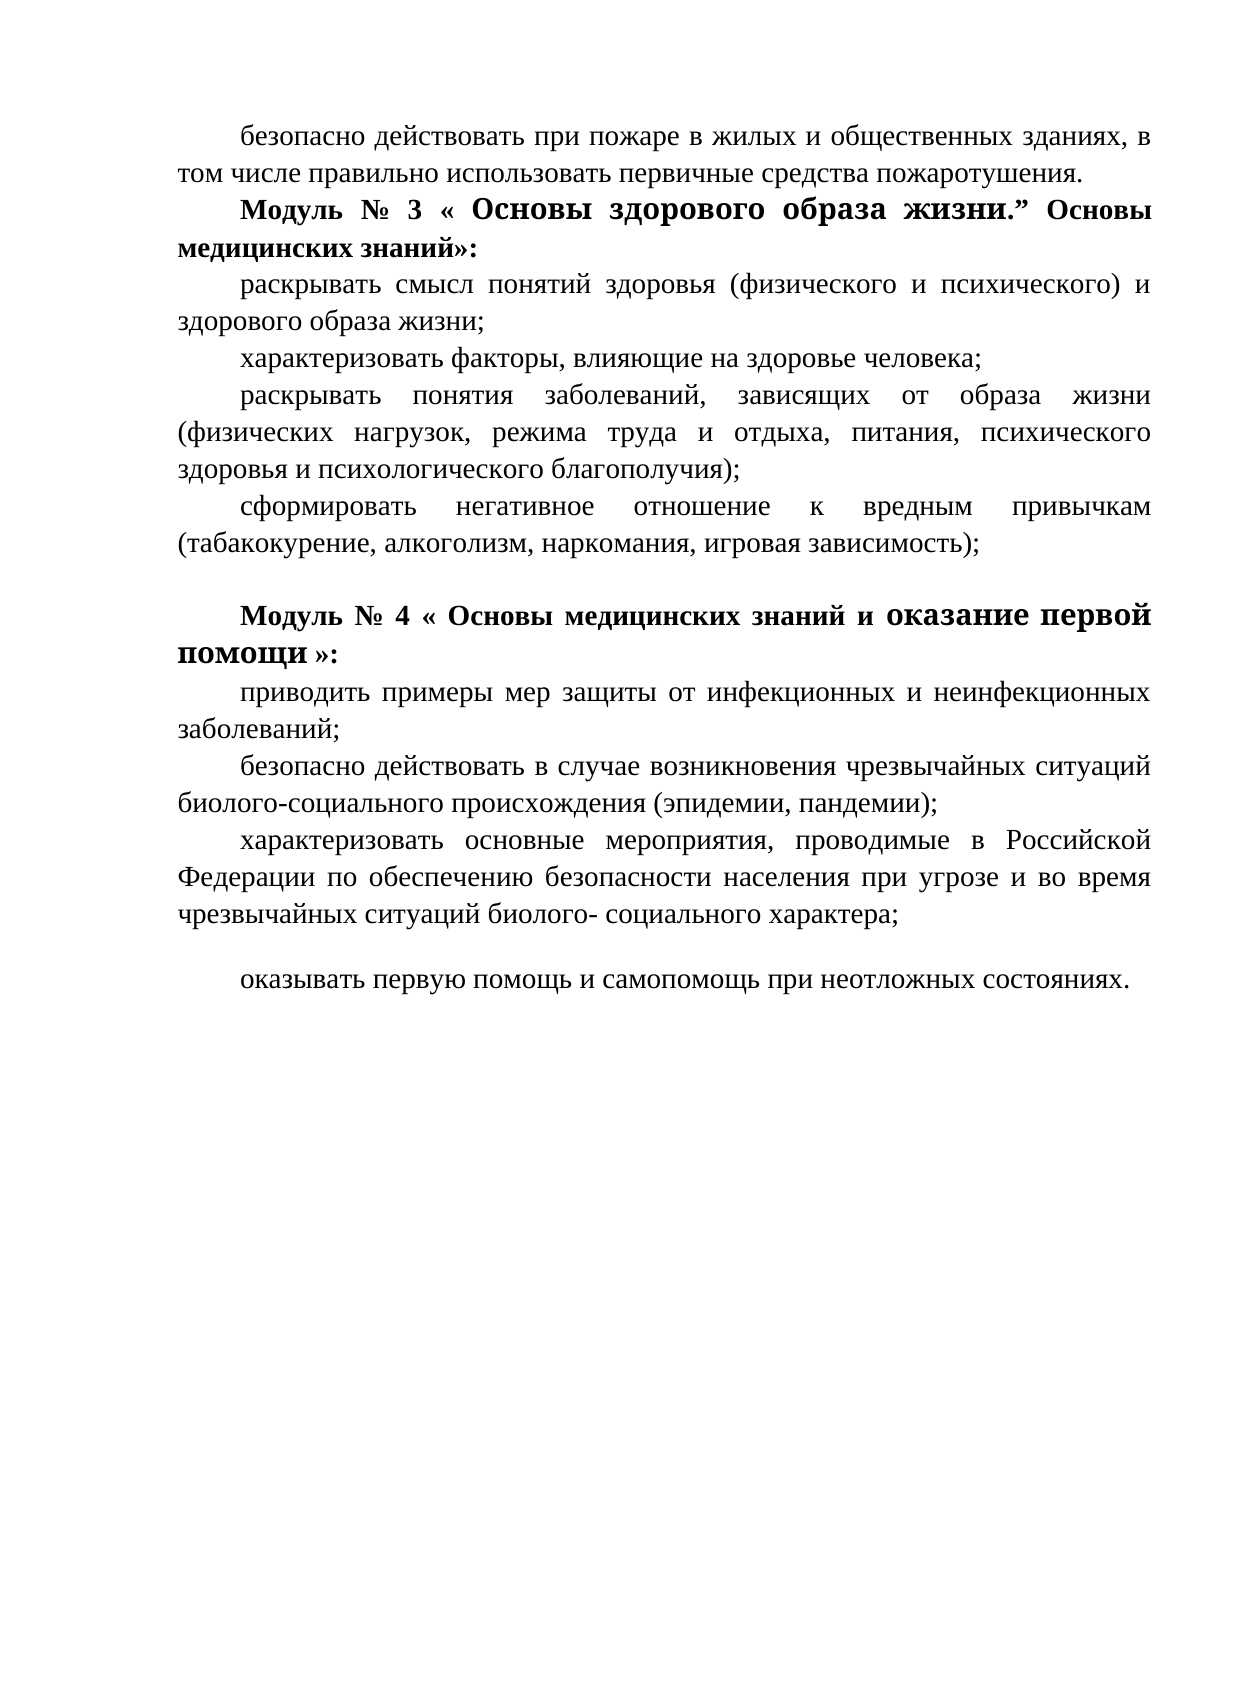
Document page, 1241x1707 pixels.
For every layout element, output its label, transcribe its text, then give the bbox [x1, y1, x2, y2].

text безопасно действовать в случае возникновения чрезвычайных ситуаций биолого-социального происхождения (эпидемии, пандемии); [177, 748, 1152, 819]
text сформировать негативное отношение к вредным привычкам (табакокурение, алкоголизм, наркомания, игровая зависимость); [177, 488, 1152, 558]
text оказывать первую помощь и самопомощь при неотложных состояниях. [177, 962, 1152, 995]
text раскрывать понятия заболеваний, зависящих от образа жизни (физических нагрузок, режима труда и отдыха, питания, психического здоровья и психологического благополучия); [177, 377, 1152, 484]
text приводить примеры мер защиты от инфекционных и неинфекционных заболеваний; [177, 674, 1152, 745]
text Модуль № 3 « Основы здорового образа жизни.” Основы медицинских знаний»: [177, 192, 1152, 263]
text характеризовать основные мероприятия, проводимые в Российской Федерации по обеспечению безопасности населения при угрозе и во время чрезвычайных ситуаций биолого- социального характера; [177, 822, 1152, 929]
text характеризовать факторы, влияющие на здоровье человека; [177, 340, 1152, 374]
text безопасно действовать при пожаре в жилых и общественных зданиях, в том числе правильно использовать первичные средства пожаротушения. [177, 118, 1152, 188]
text раскрывать смысл понятий здоровья (физического и психического) и здорового образа жизни; [177, 267, 1152, 337]
text Модуль № 4 « Основы медицинских знаний и оказание первой помощи »: [177, 598, 1152, 671]
